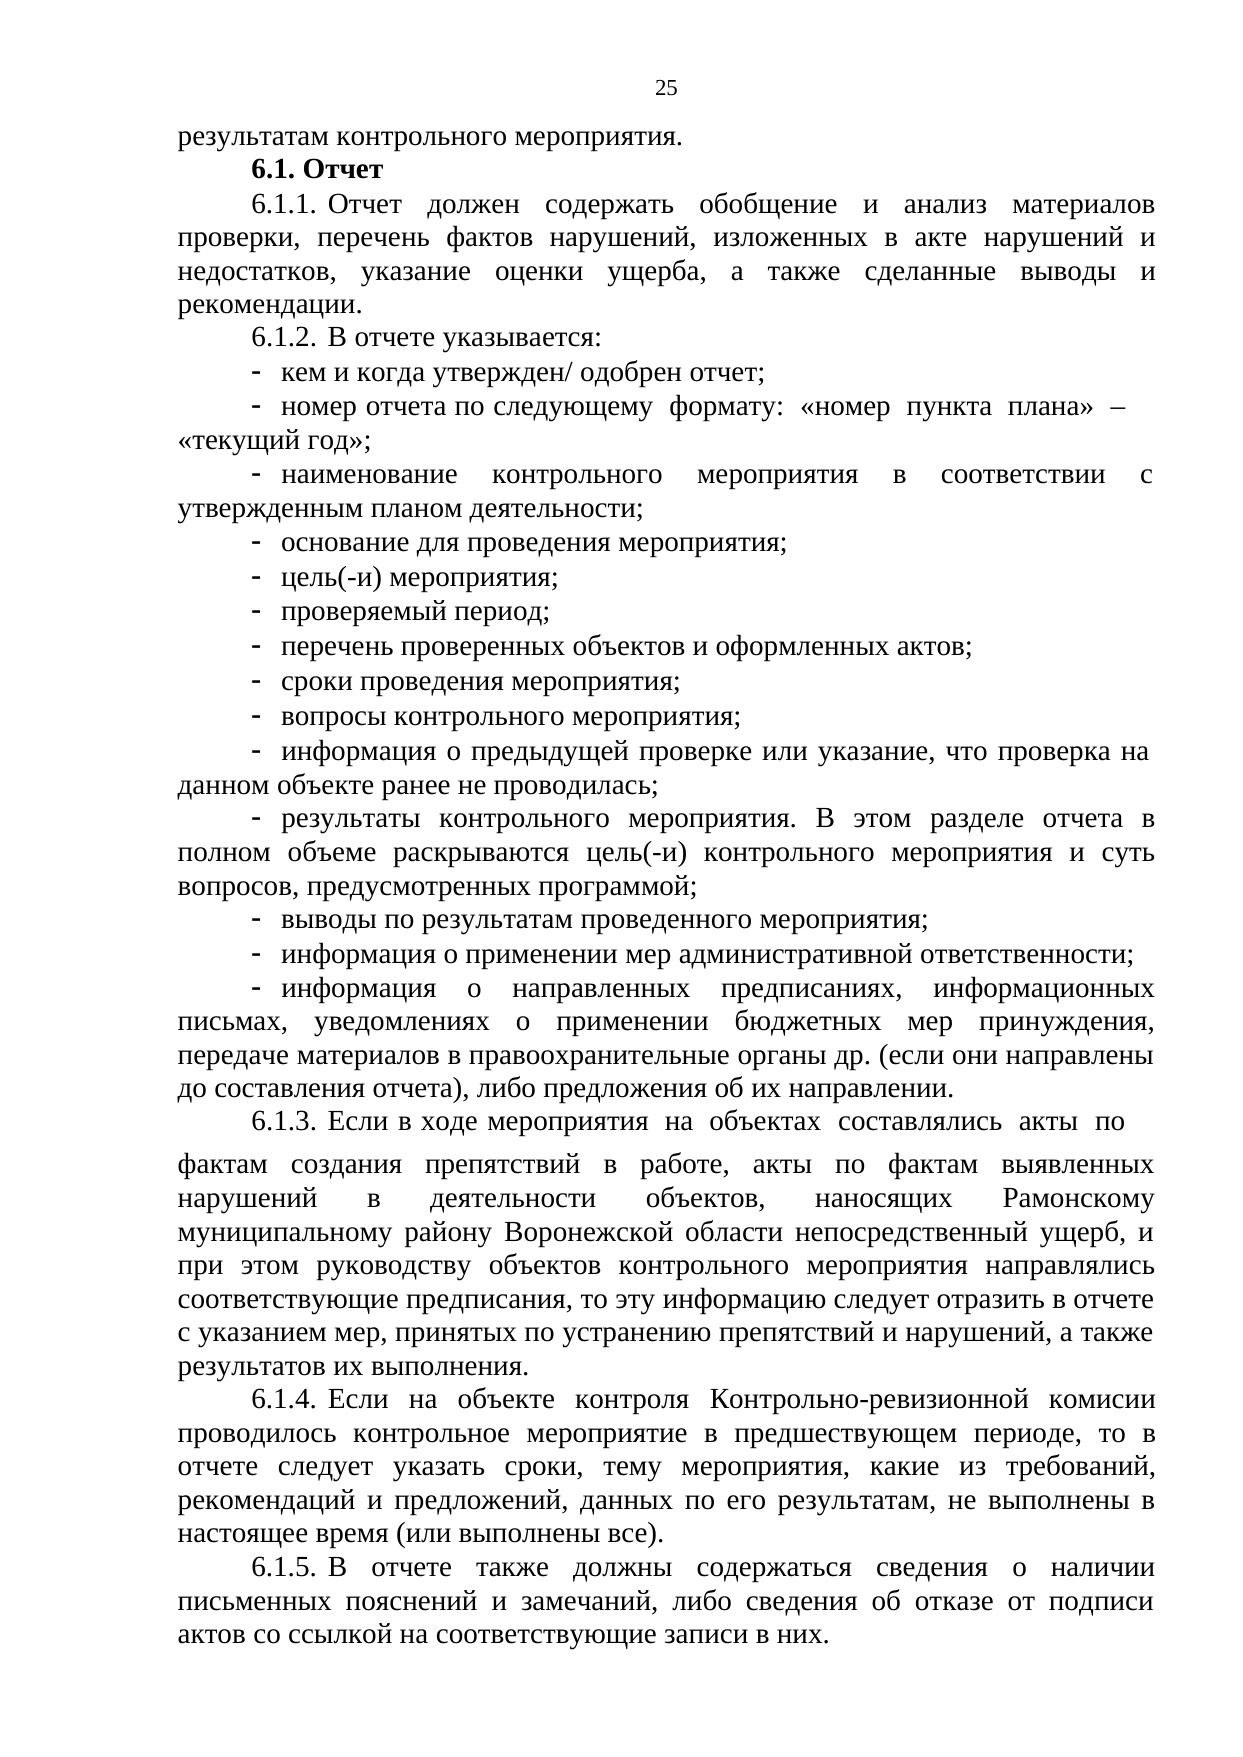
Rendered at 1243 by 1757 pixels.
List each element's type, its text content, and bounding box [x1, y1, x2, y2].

list кем и когда утвержден/ одобрен отчет; [251, 353, 1201, 388]
list цель(-и) мероприятия; [251, 558, 1201, 593]
list информация о направленных предписаниях, информационных письмах, уведомлениях о применении бюджетных мер принуждения, передаче материалов в правоохранительные органы др. (если они направлены до составления отчета), либо предложения об их направлении. [177, 970, 1155, 1104]
list Если в ходе мероприятия на объектах составлялись акты по [251, 1104, 1201, 1137]
list вопросы контрольного мероприятия; [251, 697, 1201, 733]
list информация о предыдущей проверке или указание, что проверка на данном объекте ранее не проводилась; [177, 733, 1150, 801]
list результаты контрольного мероприятия. В этом разделе отчета в полном объеме раскрываются цель(-и) контрольного мероприятия и суть вопросов, предусмотренных программой; [177, 801, 1155, 901]
list Отчет должен содержать обобщение и анализ материалов проверки, перечень фактов нарушений, изложенных в акте нарушений и недостатков, указание оценки ущерба, а также сделанные выводы и рекомендации. [177, 186, 1156, 320]
list В отчете указывается: [251, 320, 1201, 353]
list наименование контрольного мероприятия в соответствии с утвержденным планом деятельности; [177, 457, 1153, 524]
list номер отчета по следующему формату: «номер пункта плана» – [251, 388, 1201, 422]
list В отчете также должны содержаться сведения о наличии письменных пояснений и замечаний, либо сведения об отказе от подписи актов со ссылкой на соответствующие записи в них. [177, 1549, 1155, 1650]
list перечень проверенных объектов и оформленных актов; [251, 628, 1201, 661]
text результатам контрольного мероприятия. [177, 119, 1201, 152]
list Если на объекте контроля Контрольно-ревизионной комисии проводилось контрольное мероприятие в предшествующем периоде, то в отчете следует указать сроки, тему мероприятия, какие из требований, рекомендаций и предложений, данных по его результатам, не выполнены в настоящее время (или выполнены все). [177, 1381, 1156, 1549]
text фактам создания препятствий в работе, акты по фактам выявленных нарушений в деятельности объектов, наносящих Рамонскому муниципальному району Воронежской области непосредственный ущерб, и при этом руководству объектов контрольного мероприятия направлялись соответствующие предписания, то эту информацию следует отразить в отчете с указанием мер, принятых по устранению препятствий и нарушений, а также результатов их выполнения. [177, 1147, 1155, 1381]
list информация о применении мер административной ответственности; [251, 936, 1201, 970]
list сроки проведения мероприятия; [251, 661, 1201, 697]
list выводы по результатам проведенного мероприятия; [251, 901, 1201, 936]
subtitle Отчет [251, 152, 1201, 186]
text «текущий год»; [177, 422, 1201, 456]
list основание для проведения мероприятия; [251, 524, 1201, 558]
list проверяемый период; [251, 593, 1201, 627]
